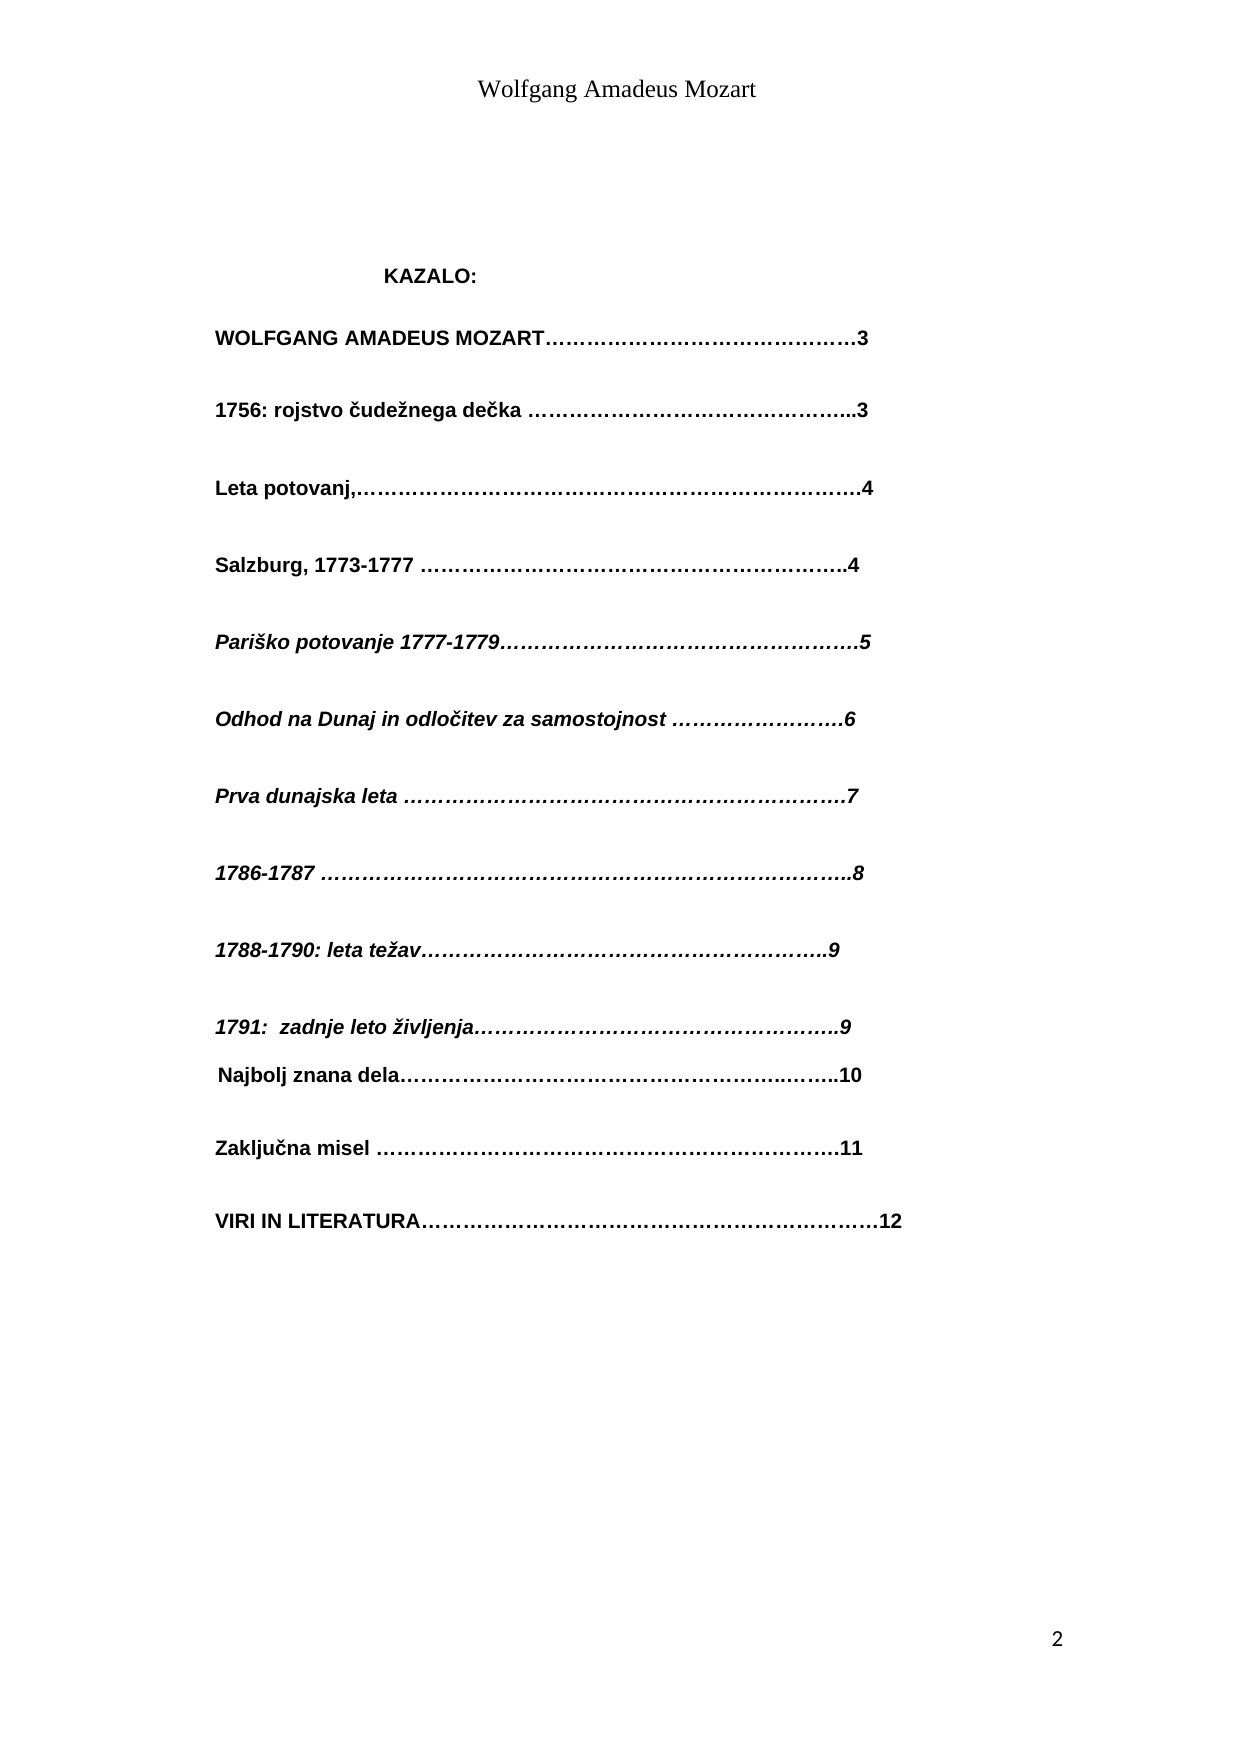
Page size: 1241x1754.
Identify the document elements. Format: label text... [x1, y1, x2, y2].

text KAZALO: [383, 264, 1063, 288]
text Najbolj znana dela………………………………………………..……..10 [177, 1063, 1063, 1087]
subtitle 1786-1787 …………………………………………………………………..8 [215, 861, 1063, 885]
text Zaključna misel ………………………………………………………….11 [215, 1136, 1063, 1160]
text 1756: rojstvo čudežnega dečka ………………………………………...3 [215, 398, 1063, 422]
text WOLFGANG AMADEUS MOZART………………………………………3 [215, 325, 1063, 349]
text Leta potovanj,……………………………………………………………….4 [215, 475, 1063, 499]
subtitle Pariško potovanje 1777-1779…………………………………………….5 [215, 629, 1063, 653]
text Salzburg, 1773-1777 ……………………………………………………..4 [215, 552, 1063, 576]
subtitle 1788-1790: leta težav…………………………………………………..9 [215, 938, 1063, 962]
subtitle Prva dunajska leta ……………………………………………………….7 [215, 784, 1063, 808]
text VIRI IN LITERATURA…………………………………………………………12 [215, 1209, 1063, 1233]
subtitle Odhod na Dunaj in odločitev za samostojnost …………………….6 [215, 707, 1063, 731]
subtitle 1791: zadnje leto življenja……………………………………………..9 [215, 1015, 1063, 1039]
